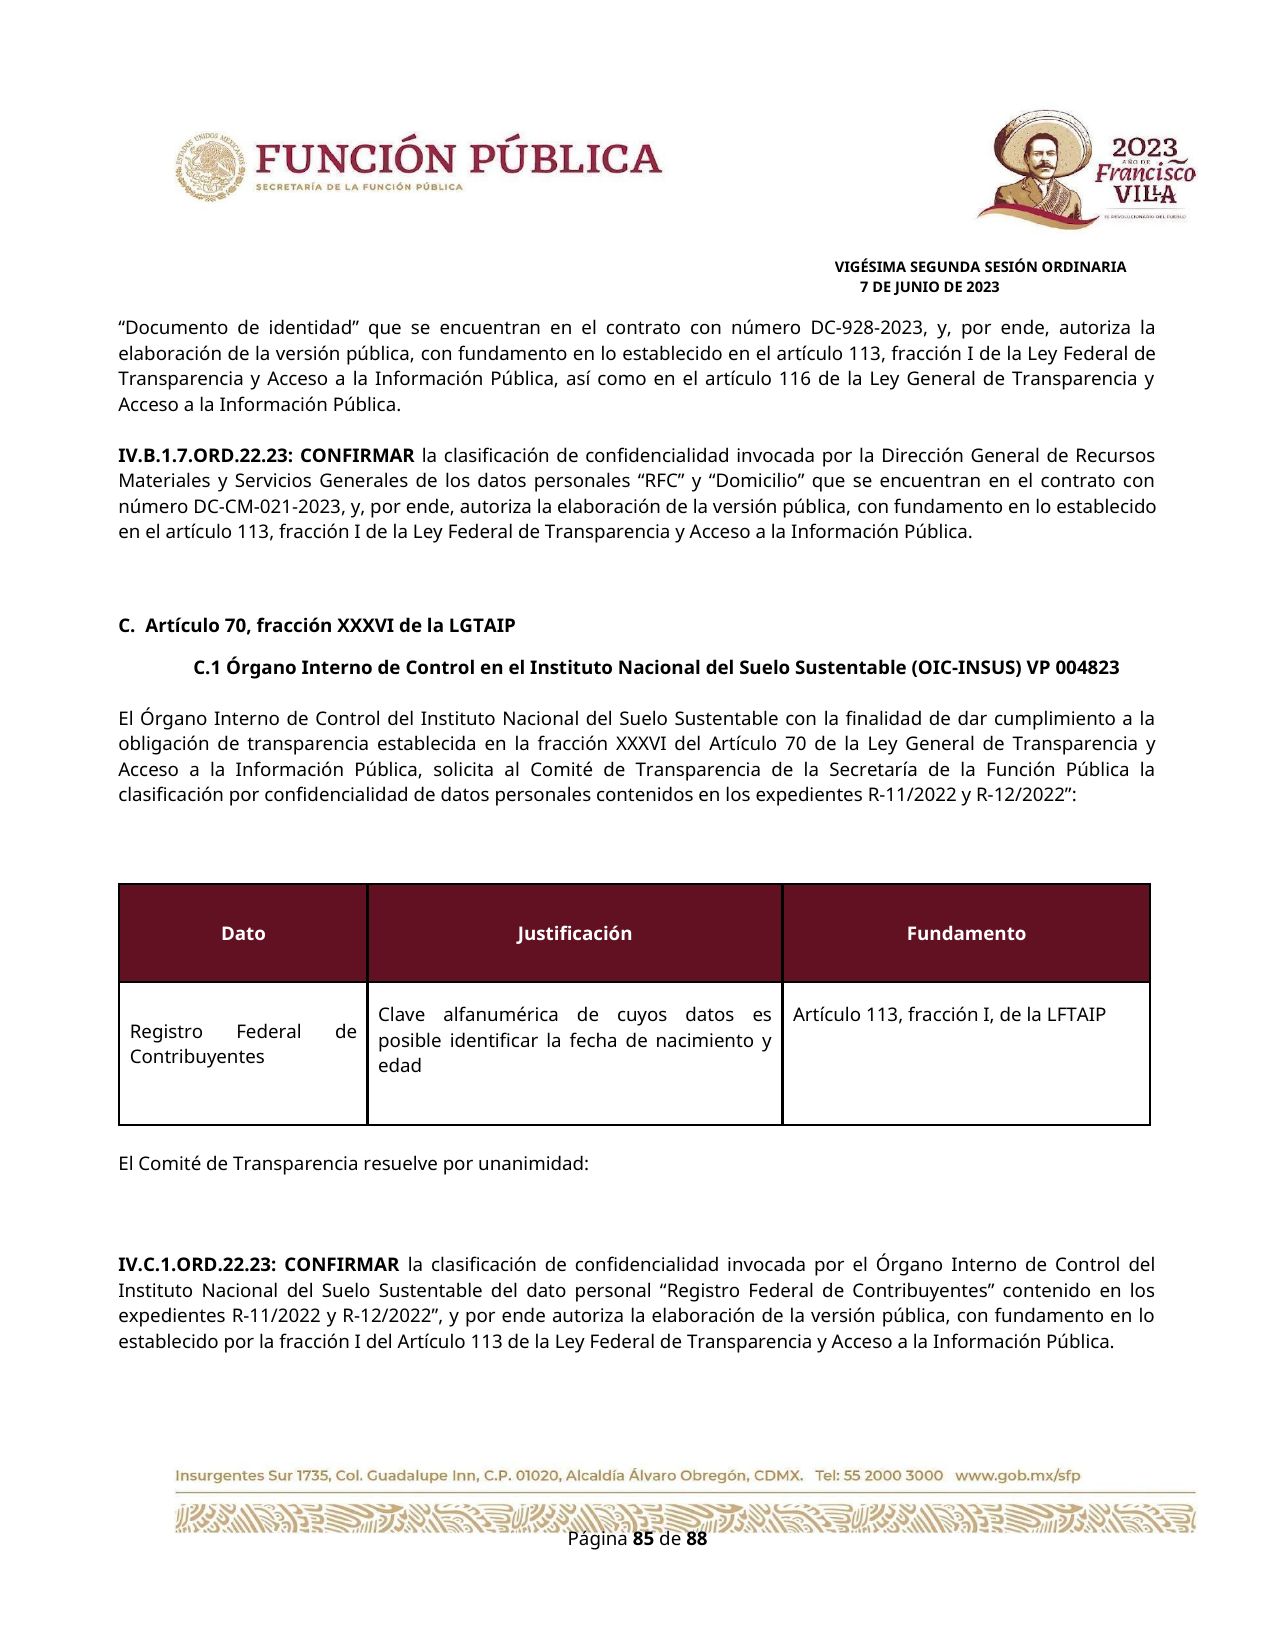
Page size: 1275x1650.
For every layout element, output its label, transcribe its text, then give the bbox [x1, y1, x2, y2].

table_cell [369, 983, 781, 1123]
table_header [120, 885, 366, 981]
text IV.C.1.ORD.22.23: CONFIRMAR la clasificación de confidencialidad invocada por el Órgano Interno de Control del Instituto Nacional del Suelo Sustentable del dato personal “Registro Federal de Contribuyentes” contenido en los expedientes R-11/2022 y R-12/2022”, y por ende autoriza la elaboración de la versión pública, con fundamento en lo establecido por la fracción I del Artículo 113 de la Ley Federal de Transparencia y Acceso a la Información Pública. [118, 1252, 1157, 1354]
picture [59, 18, 1275, 1561]
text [118, 315, 1157, 417]
text C. Artículo 70, fracción XXXVI de la LGTAIP [118, 612, 1157, 638]
text IV.B.1.7.ORD.22.23: CONFIRMAR la clasificación de confidencialidad invocada por la Dirección General de Recursos Materiales y Servicios Generales de los datos personales “RFC” y “Domicilio” que se encuentran en el contrato con número DC-CM-021-2023, y, por ende, autoriza la elaboración de la versión pública, con fundamento en lo establecido en el artículo 113, fracción I de la Ley Federal de Transparencia y Acceso a la Información Pública. [118, 442, 1157, 544]
text El Órgano Interno de Control del Instituto Nacional del Suelo Sustentable con la finalidad de dar cumplimiento a la obligación de transparencia establecida en la fracción XXXVI del Artículo 70 de la Ley General de Transparencia y Acceso a la Información Pública, solicita al Comité de Transparencia de la Secretaría de la Función Pública la clasificación por confidencialidad de datos personales contenidos en los expedientes R-11/2022 y R-12/2022”: [118, 705, 1157, 807]
text El Comité de Transparencia resuelve por unanimidad: [118, 1151, 1157, 1176]
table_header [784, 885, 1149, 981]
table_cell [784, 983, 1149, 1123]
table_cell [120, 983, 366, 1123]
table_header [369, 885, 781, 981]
text C.1 Órgano Interno de Control en el Instituto Nacional del Suelo Sustentable (OIC-INSUS) VP 004823 [193, 654, 1157, 680]
